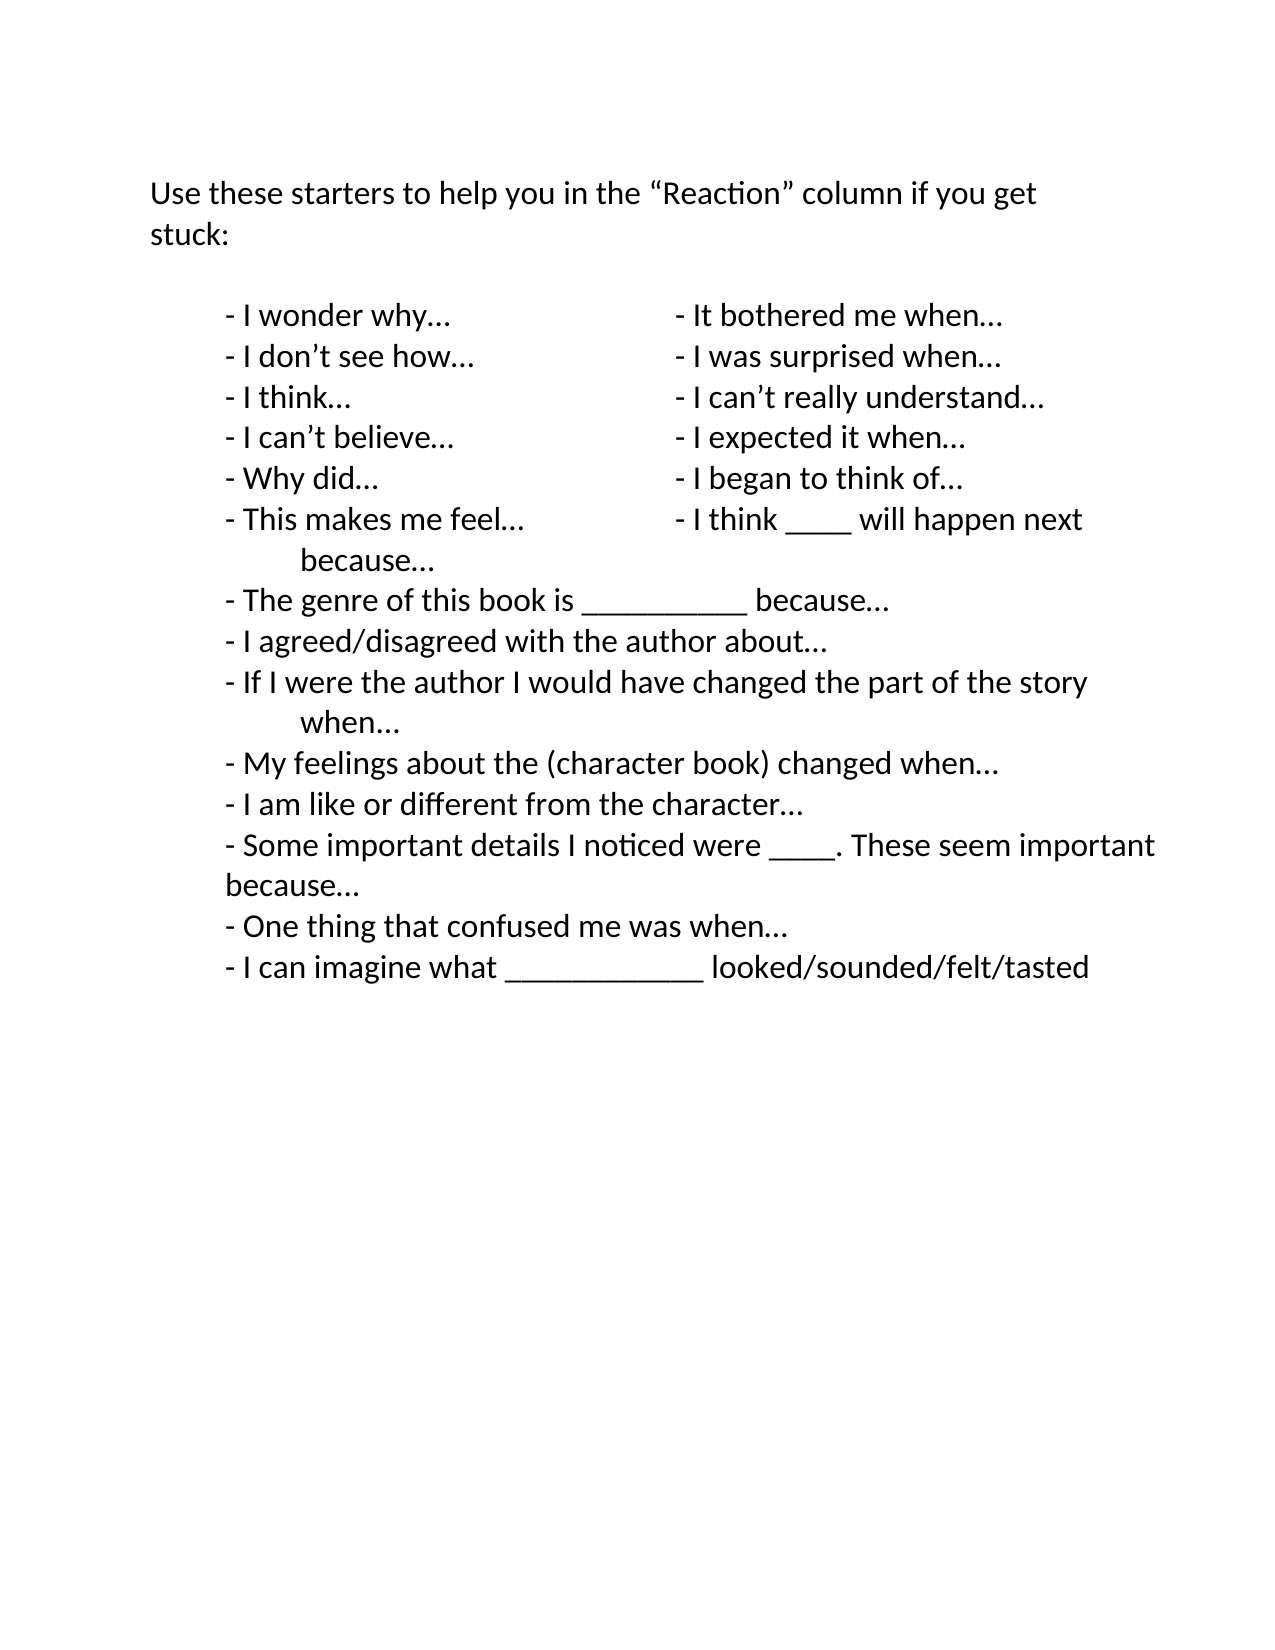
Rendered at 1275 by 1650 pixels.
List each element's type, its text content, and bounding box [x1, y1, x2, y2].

text when... [225, 702, 1125, 742]
text - The genre of this book is __________ because… [150, 579, 1125, 620]
text - If I were the author I would have changed the part of the story [225, 661, 1125, 702]
text - My feelings about the (character book) changed when… [112, 742, 1125, 783]
text - I am like or different from the character… [112, 783, 1125, 824]
text - I don’t see how… - I was surprised when… [150, 335, 1125, 376]
text Use these starters to help you in the “Reaction” column if you get stuck: [150, 172, 1125, 253]
text - Some important details I noticed were ____. These seem important because… [225, 824, 1162, 905]
text - I wonder why… - It bothered me when… [150, 294, 1125, 335]
text - I can’t believe… - I expected it when… [150, 416, 1125, 457]
text - I think… - I can’t really understand… [150, 376, 1125, 416]
text - One thing that confused me was when… [112, 905, 1125, 946]
text - I can imagine what ____________ looked/sounded/felt/tasted [150, 946, 1125, 987]
text - This makes me feel… - I think ____ will happen next because… [225, 498, 1125, 579]
text - Why did… - I began to think of… [150, 457, 1125, 498]
text - I agreed/disagreed with the author about… [150, 620, 1125, 661]
